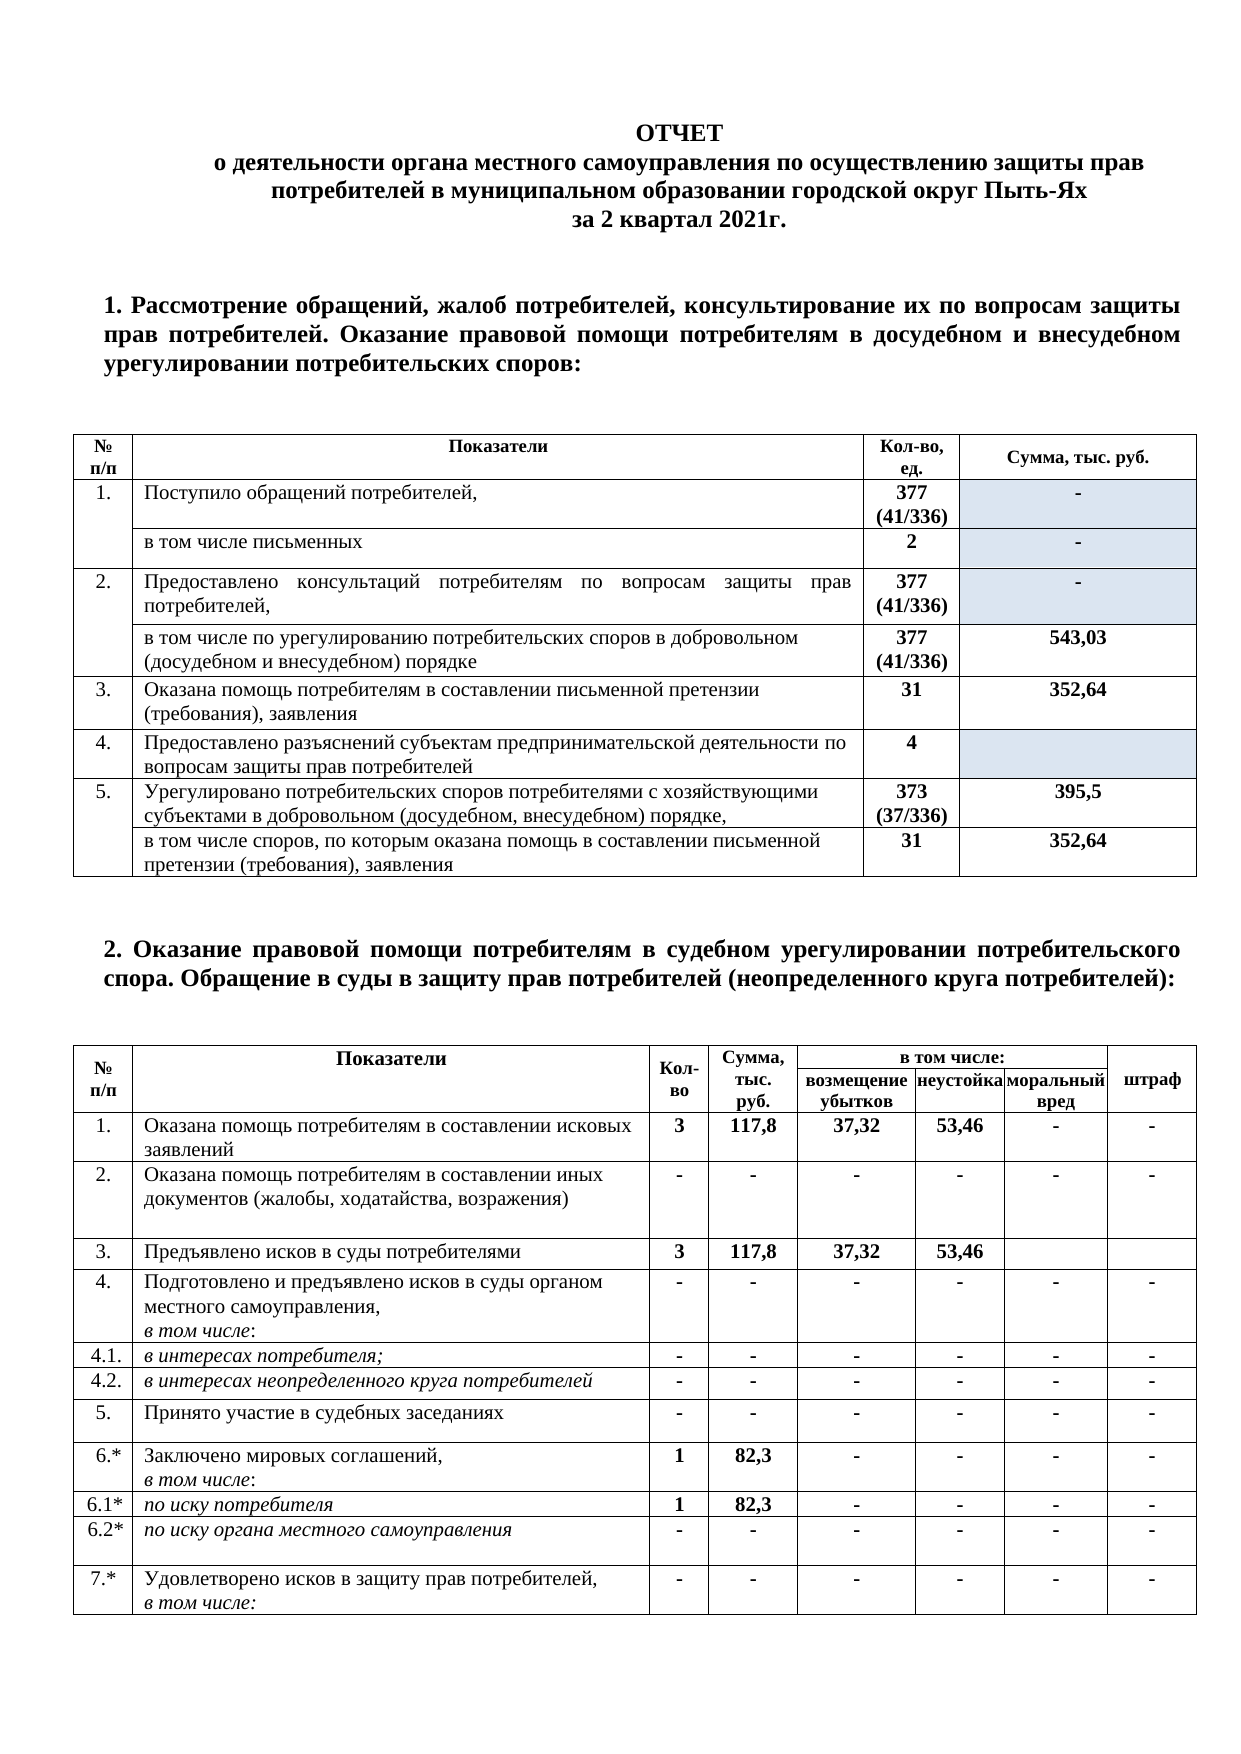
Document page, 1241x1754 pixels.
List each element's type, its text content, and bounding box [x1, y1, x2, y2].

table_cell в том числе письменных [133, 529, 863, 567]
table_cell - [1108, 1270, 1196, 1342]
table_cell 6.* [74, 1443, 132, 1491]
table_cell 1 [650, 1443, 708, 1491]
table_cell - [1108, 1368, 1196, 1399]
table_cell 1 [650, 1492, 708, 1516]
table_cell 37,32 [798, 1113, 915, 1161]
table_cell 4.2. [74, 1368, 132, 1399]
table_cell - [960, 529, 1196, 567]
table_cell возмещение убытков [798, 1069, 915, 1112]
table_cell 82,3 [709, 1492, 797, 1516]
table_cell - [916, 1343, 1004, 1367]
table_cell - [709, 1400, 797, 1442]
table_cell - [916, 1162, 1004, 1238]
table_cell 6.2* [74, 1517, 132, 1565]
table_cell [1108, 1239, 1196, 1268]
table_cell - [1005, 1443, 1107, 1491]
table_cell - [798, 1270, 915, 1342]
text 1. Рассмотрение обращений, жалоб потребителей, консультирование их по вопросам защиты прав потребителей. Оказание правовой помощи потребителям в досудебном и внесудебном урегулировании потребительских споров: [103, 291, 1181, 377]
table_cell в интересах потребителя; [133, 1343, 649, 1367]
table_cell 4. [74, 730, 132, 778]
table_cell - [709, 1162, 797, 1238]
table_cell 82,3 [709, 1443, 797, 1491]
table_header Кол-во, ед. [864, 435, 959, 478]
table_header Сумма, тыс. руб. [709, 1046, 797, 1112]
table_cell - [1005, 1270, 1107, 1342]
table_cell - [650, 1343, 708, 1367]
table_cell 53,46 [916, 1239, 1004, 1268]
table_cell Принято участие в судебных заседаниях [133, 1400, 649, 1442]
table_cell моральный вред [1005, 1069, 1107, 1112]
table_cell - [1005, 1343, 1107, 1367]
table_cell 373 (37/336) [864, 779, 959, 827]
table_cell - [1108, 1517, 1196, 1565]
table_cell - [798, 1368, 915, 1399]
table_cell - [916, 1443, 1004, 1491]
table_cell 5. [74, 779, 132, 876]
table_cell 2 [864, 529, 959, 567]
table_header Показатели [133, 1046, 649, 1112]
table_cell [960, 730, 1196, 778]
table_cell 6.1* [74, 1492, 132, 1516]
table_cell 53,46 [916, 1113, 1004, 1161]
table_cell 2. [74, 569, 132, 676]
table_cell - [1108, 1343, 1196, 1367]
table_cell неустойка [916, 1069, 1004, 1112]
table_cell Оказана помощь потребителям в составлении иных документов (жалобы, ходатайства, возражения) [133, 1162, 649, 1238]
table_cell 395,5 [960, 779, 1196, 827]
table_cell в том числе споров, по которым оказана помощь в составлении письменной претензии (требования), заявления [133, 828, 863, 876]
table_cell - [798, 1492, 915, 1516]
table_cell - [1005, 1492, 1107, 1516]
table_cell - [709, 1566, 797, 1614]
table_cell - [1108, 1162, 1196, 1238]
table_cell 7.* [74, 1566, 132, 1614]
table_cell - [798, 1566, 915, 1614]
table_cell - [1005, 1517, 1107, 1565]
table_cell Предъявлено исков в суды потребителями [133, 1239, 649, 1268]
table_cell - [709, 1368, 797, 1399]
table_cell Заключено мировых соглашений, в том числе: [133, 1443, 649, 1491]
table_cell - [916, 1492, 1004, 1516]
table_cell - [916, 1270, 1004, 1342]
table_cell 1. [74, 480, 132, 567]
table_cell - [1005, 1566, 1107, 1614]
table_cell 4.1. [74, 1343, 132, 1367]
table_cell - [1108, 1400, 1196, 1442]
table_header № п/п [74, 435, 132, 478]
table_cell 117,8 [709, 1113, 797, 1161]
table_cell - [1108, 1492, 1196, 1516]
table_cell - [960, 480, 1196, 528]
table_cell в интересах неопределенного круга потребителей [133, 1368, 649, 1399]
table_cell 352,64 [960, 677, 1196, 728]
table_cell в том числе по урегулированию потребительских споров в добровольном (досудебном и внесудебном) порядке [133, 625, 863, 676]
table_cell по иску потребителя [133, 1492, 649, 1516]
table_cell 3 [650, 1239, 708, 1268]
table_header № п/п [74, 1046, 132, 1112]
table_cell 377 (41/336) [864, 625, 959, 676]
table_cell 3. [74, 1239, 132, 1268]
table_cell - [1005, 1162, 1107, 1238]
table_cell [1005, 1239, 1107, 1268]
text ОТЧЕТ [177, 118, 1181, 147]
table_header Сумма, тыс. руб. [960, 435, 1196, 478]
table_cell Предоставлено консультаций потребителям по вопросам защиты прав потребителей, [133, 569, 863, 624]
table_cell 1. [74, 1113, 132, 1161]
table_cell Поступило обращений потребителей, [133, 480, 863, 528]
table_cell - [916, 1368, 1004, 1399]
table_cell - [709, 1270, 797, 1342]
table_cell - [650, 1566, 708, 1614]
text за 2 квартал 2021г. [177, 204, 1181, 233]
table_cell - [798, 1162, 915, 1238]
table_cell Оказана помощь потребителям в составлении исковых заявлений [133, 1113, 649, 1161]
table_cell - [798, 1400, 915, 1442]
table_cell по иску органа местного самоуправления [133, 1517, 649, 1565]
table_cell 543,03 [960, 625, 1196, 676]
table_cell - [798, 1517, 915, 1565]
table_cell - [916, 1566, 1004, 1614]
table_cell 31 [864, 677, 959, 728]
table_cell 31 [864, 828, 959, 876]
table_cell 352,64 [960, 828, 1196, 876]
table_cell - [650, 1270, 708, 1342]
table_cell - [650, 1368, 708, 1399]
table_header штраф [1108, 1046, 1196, 1112]
table_cell 3. [74, 677, 132, 728]
table_cell 4. [74, 1270, 132, 1342]
table_cell 117,8 [709, 1239, 797, 1268]
table_cell 5. [74, 1400, 132, 1442]
table_header Кол- во [650, 1046, 708, 1112]
table_cell 4 [864, 730, 959, 778]
table_header Показатели [133, 435, 863, 478]
table_cell - [1108, 1443, 1196, 1491]
text 2. Оказание правовой помощи потребителям в судебном урегулировании потребительского спора. Обращение в суды в защиту прав потребителей (неопределенного круга потребителей): [103, 934, 1181, 992]
table_cell - [1108, 1566, 1196, 1614]
table_cell 377 (41/336) [864, 480, 959, 528]
table_cell 37,32 [798, 1239, 915, 1268]
table_cell - [650, 1517, 708, 1565]
table_cell - [798, 1443, 915, 1491]
table_cell - [798, 1343, 915, 1367]
table_cell - [1005, 1368, 1107, 1399]
table_cell Предоставлено разъяснений субъектам предпринимательской деятельности по вопросам защиты прав потребителей [133, 730, 863, 778]
table_cell - [1005, 1113, 1107, 1161]
table_cell 2. [74, 1162, 132, 1238]
table_cell - [650, 1400, 708, 1442]
table_cell - [650, 1162, 708, 1238]
table_header в том числе: [798, 1046, 1107, 1067]
table_cell 377 (41/336) [864, 569, 959, 624]
table_cell - [709, 1517, 797, 1565]
table_cell - [916, 1400, 1004, 1442]
table_cell - [916, 1517, 1004, 1565]
table_cell Удовлетворено исков в защиту прав потребителей, в том числе: [133, 1566, 649, 1614]
table_cell Подготовлено и предъявлено исков в суды органом местного самоуправления, в том числе: [133, 1270, 649, 1342]
table_cell - [960, 569, 1196, 624]
table_cell - [1005, 1400, 1107, 1442]
table_cell - [709, 1343, 797, 1367]
table_cell Урегулировано потребительских споров потребителями с хозяйствующими субъектами в добровольном (досудебном, внесудебном) порядке, [133, 779, 863, 827]
table_cell Оказана помощь потребителям в составлении письменной претензии (требования), заявления [133, 677, 863, 728]
text о деятельности органа местного самоуправления по осуществлению защиты прав потребителей в муниципальном образовании городской округ Пыть-Ях [177, 147, 1181, 204]
table_cell - [1108, 1113, 1196, 1161]
table_cell 3 [650, 1113, 708, 1161]
